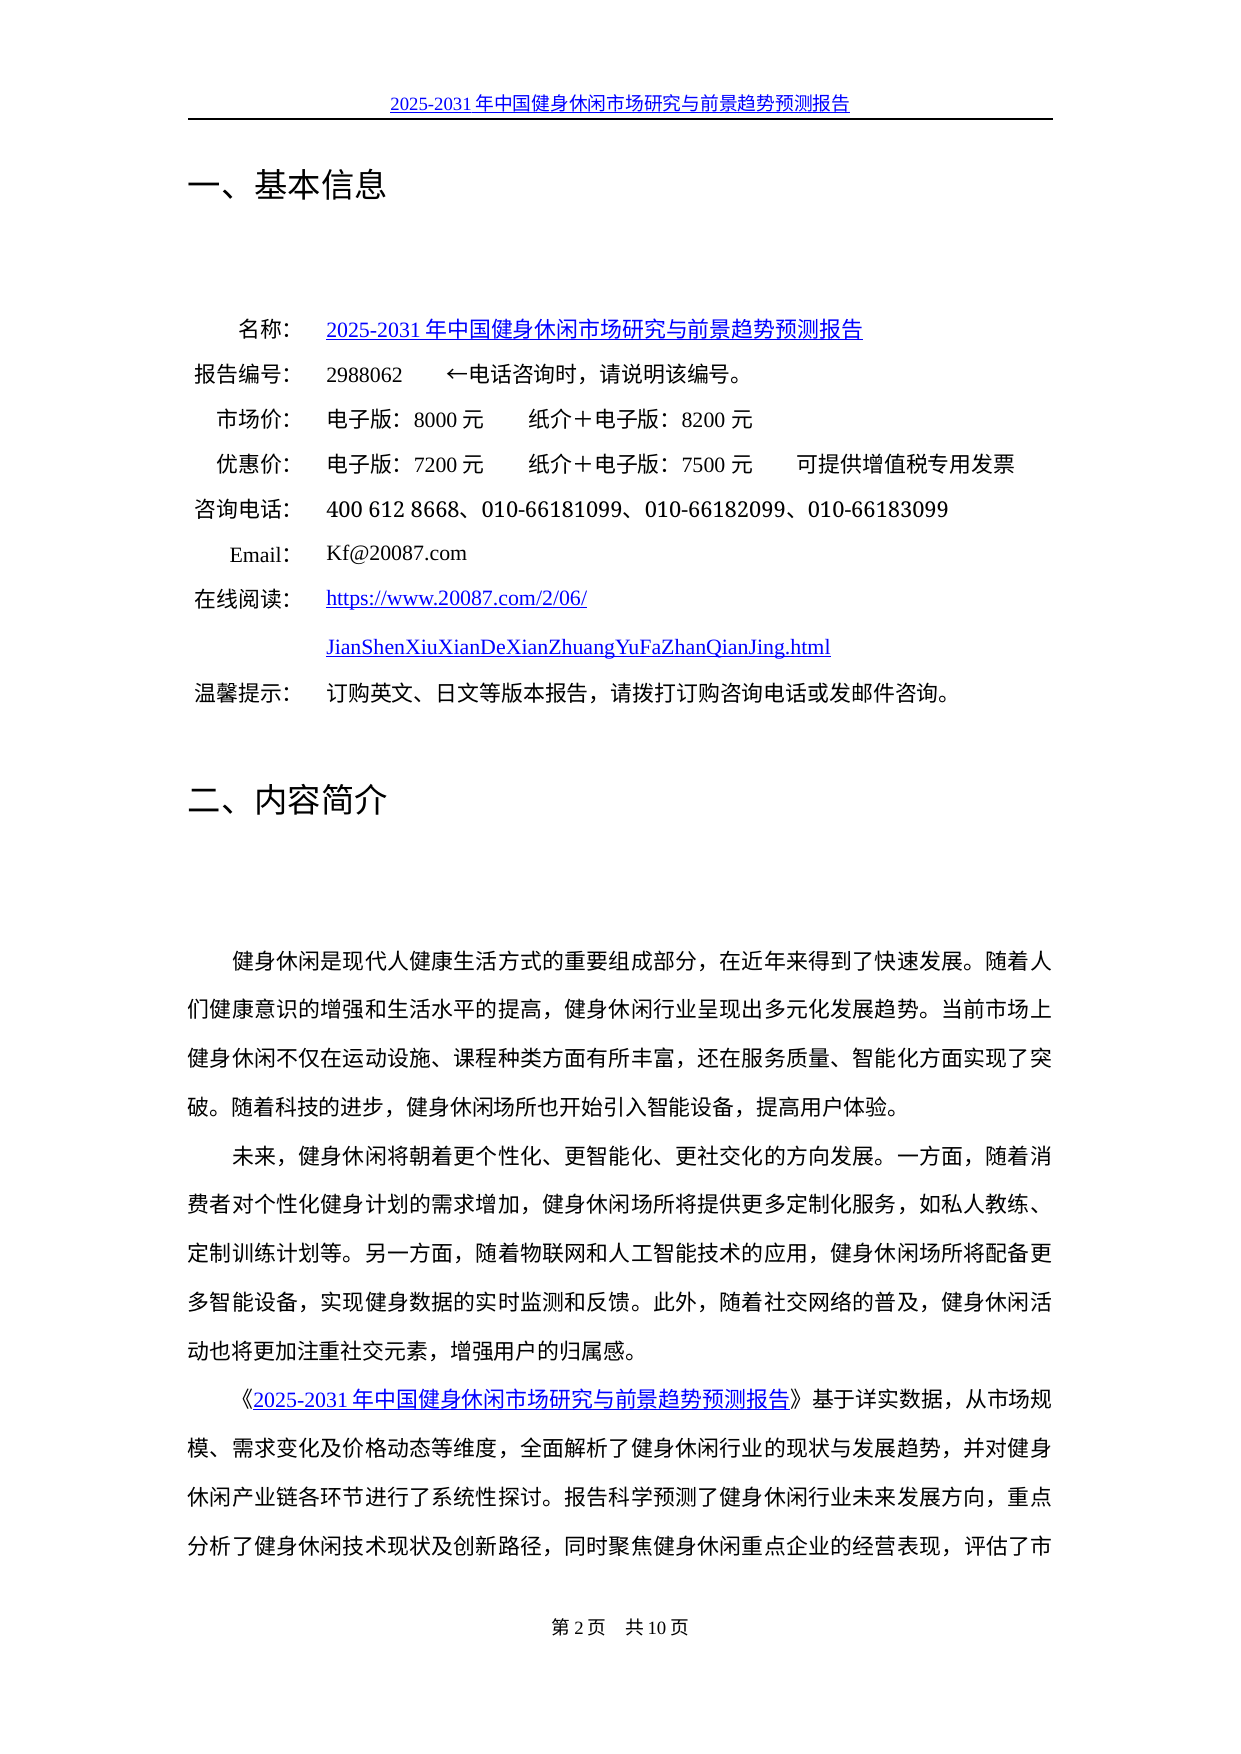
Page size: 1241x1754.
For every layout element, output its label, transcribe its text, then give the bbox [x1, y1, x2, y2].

table_cell Email： [167, 537, 315, 582]
table_cell 订购英文、日文等版本报告，请拨打订购咨询电话或发邮件咨询。 [315, 675, 1073, 720]
table_cell [315, 582, 1073, 675]
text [187, 943, 1053, 1561]
table_cell 报告编号： [167, 357, 315, 402]
table_cell 电子版：7200 元 纸介＋电子版：7500 元 可提供增值税专用发票 [315, 447, 1073, 492]
table_cell 400 612 8668、010-66181099、010-66182099、010-66183099 [315, 492, 1073, 537]
table_cell 市场价： [167, 402, 315, 447]
table_cell 咨询电话： [167, 492, 315, 537]
table_cell 优惠价： [167, 447, 315, 492]
title 二、内容简介 [187, 766, 1053, 831]
table_header 2025-2031年中国健身休闲市场研究与前景趋势预测报告 [315, 312, 1073, 357]
table_cell 在线阅读： [167, 582, 315, 675]
table_cell 2988062 ←电话咨询时，请说明该编号。 [315, 357, 1073, 402]
table_cell 电子版：8000 元 纸介＋电子版：8200 元 [315, 402, 1073, 447]
table_cell 温馨提示： [167, 675, 315, 720]
table_header 名称： [167, 312, 315, 357]
title 一、基本信息 [187, 150, 1053, 215]
table_cell Kf@20087.com [315, 537, 1073, 582]
